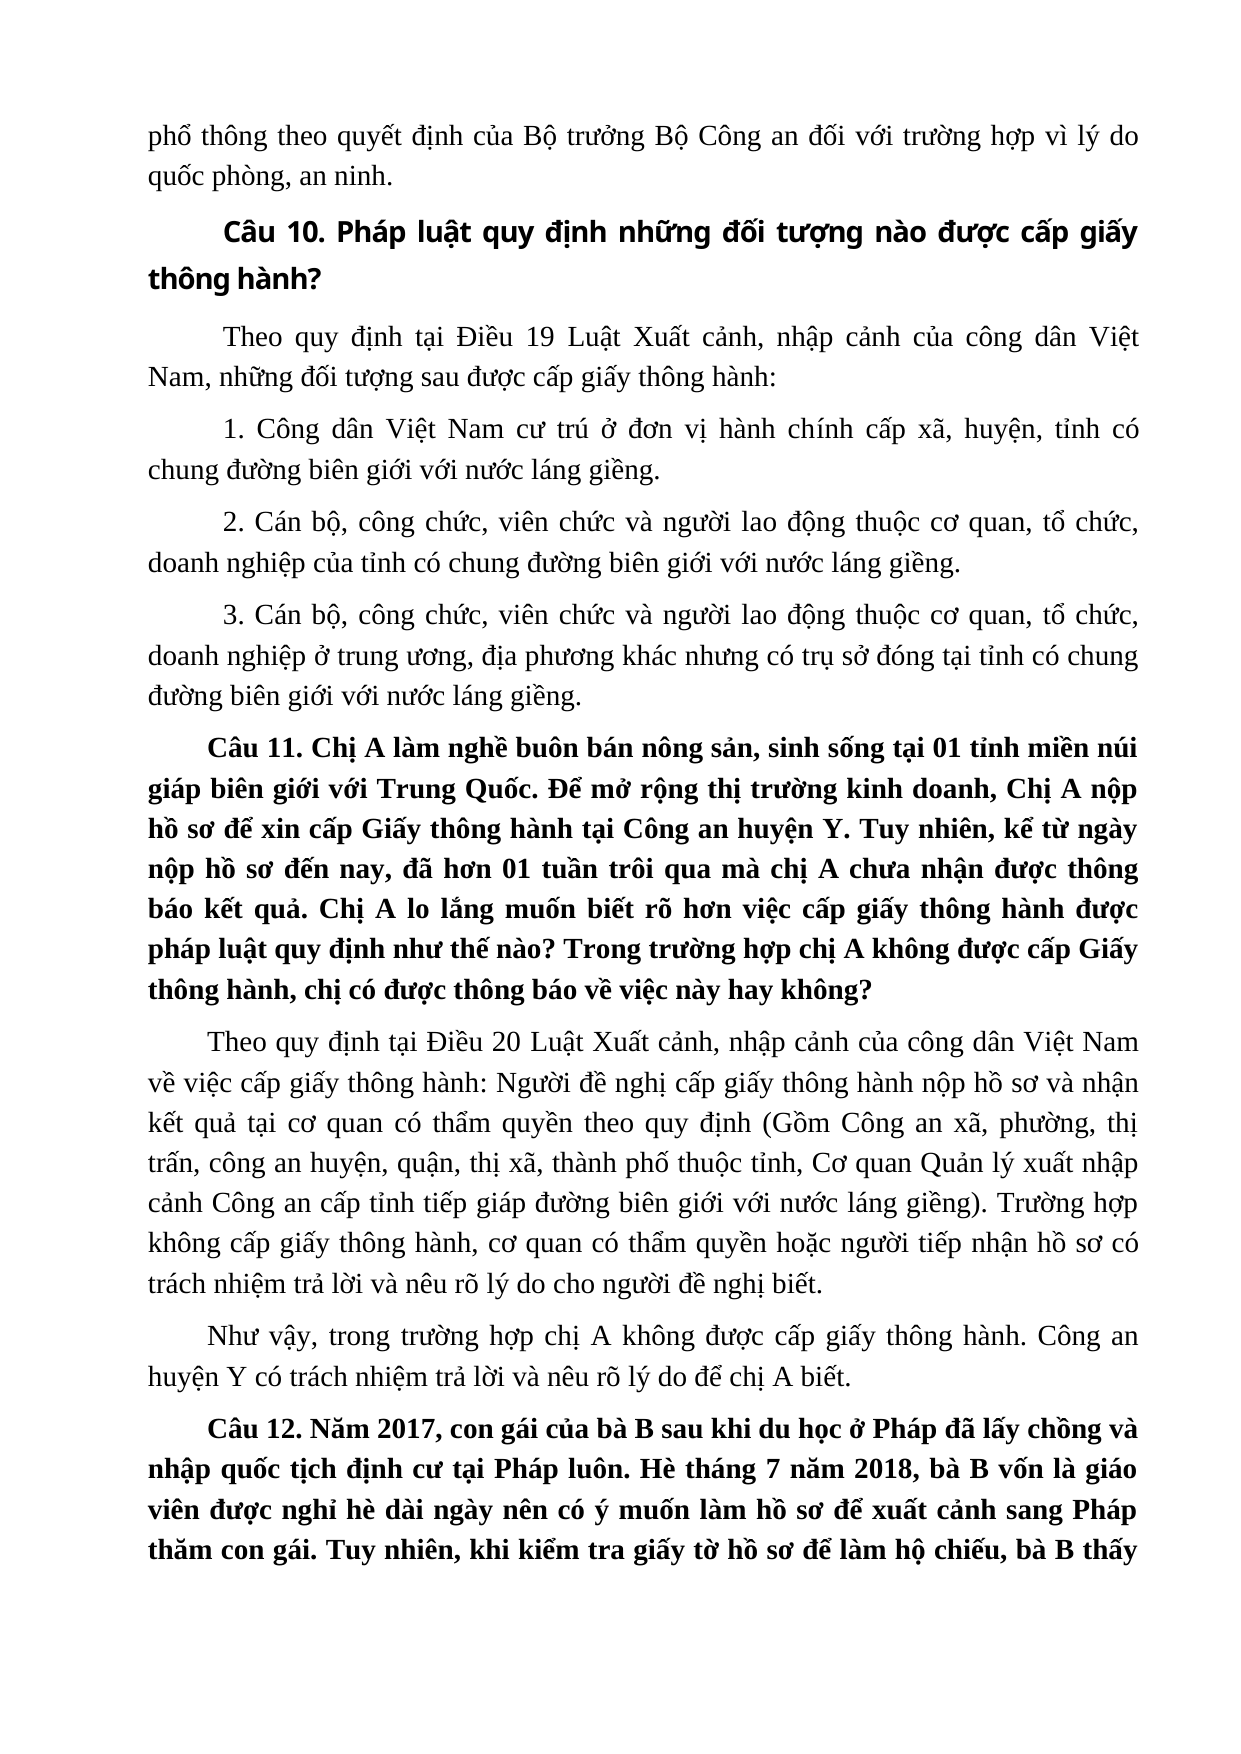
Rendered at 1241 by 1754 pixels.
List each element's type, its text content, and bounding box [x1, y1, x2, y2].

text 2. Cán bộ, công chức, viên chức và người lao động thuộc cơ quan, tổ chức, doanh nghiệp của tỉnh có chung đường biên giới với nước láng giềng. [148, 504, 1140, 578]
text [148, 1411, 1140, 1566]
text 3. Cán bộ, công chức, viên chức và người lao động thuộc cơ quan, tổ chức, doanh nghiệp ở trung ương, địa phương khác nhưng có trụ sở đóng tại tỉnh có chung đường biên giới với nước láng giềng. [148, 597, 1140, 711]
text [148, 118, 1140, 192]
text 1. Công dân Việt Nam cư trú ở đơn vị hành chính cấp xã, huyện, tỉnh có chung đường biên giới với nước láng giềng. [148, 412, 1140, 485]
text Câu 10. Pháp luật quy định những đối tượng nào được cấp giấy thông hành? [148, 211, 1140, 298]
text Như vậy, trong trường hợp chị A không được cấp giấy thông hành. Công an huyện Y có trách nhiệm trả lời và nêu rõ lý do để chị A biết. [148, 1318, 1140, 1392]
text Theo quy định tại Điều 19 Luật Xuất cảnh, nhập cảnh của công dân Việt Nam, những đối tượng sau được cấp giấy thông hành: [148, 319, 1140, 392]
text Theo quy định tại Điều 20 Luật Xuất cảnh, nhập cảnh của công dân Việt Nam về việc cấp giấy thông hành: Người đề nghị cấp giấy thông hành nộp hồ sơ và nhận kết quả tại cơ quan có thẩm quyền theo quy định (Gồm Công an xã, phường, thị trấn, công an huyện, quận, thị xã, thành phố thuộc tỉnh, Cơ quan Quản lý xuất nhập cảnh Công an cấp tỉnh tiếp giáp đường biên giới với nước láng giềng). Trường hợp không cấp giấy thông hành, cơ quan có thẩm quyền hoặc người tiếp nhận hồ sơ có trách nhiệm trả lời và nêu rõ lý do cho người đề nghị biết. [148, 1024, 1140, 1299]
text Câu 11. Chị A làm nghề buôn bán nông sản, sinh sống tại 01 tỉnh miền núi giáp biên giới với Trung Quốc. Để mở rộng thị trường kinh doanh, Chị A nộp hồ sơ để xin cấp Giấy thông hành tại Công an huyện Y. Tuy nhiên, kể từ ngày nộp hồ sơ đến nay, đã hơn 01 tuần trôi qua mà chị A chưa nhận được thông báo kết quả. Chị A lo lắng muốn biết rõ hơn việc cấp giấy thông hành được pháp luật quy định như thế nào? Trong trường hợp chị A không được cấp Giấy thông hành, chị có được thông báo về việc này hay không? [148, 731, 1140, 1005]
